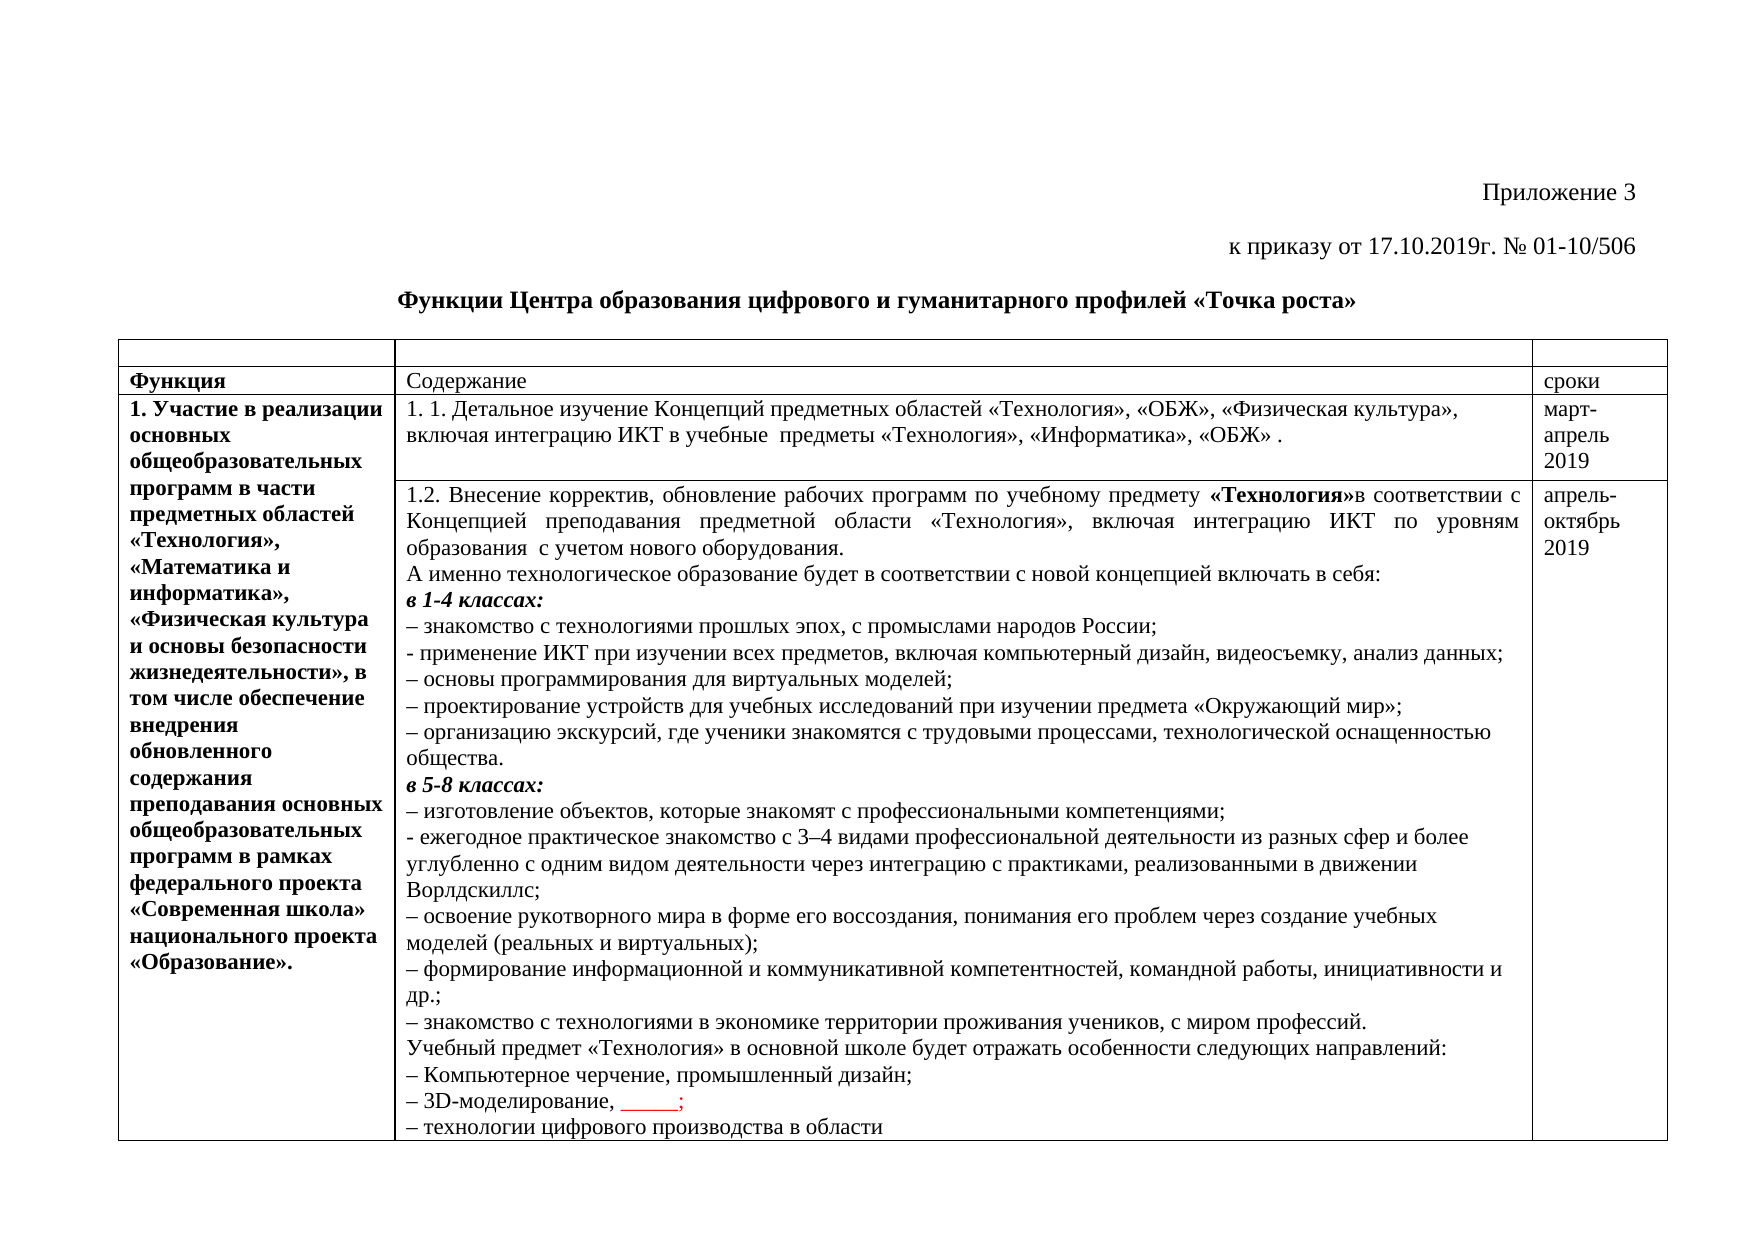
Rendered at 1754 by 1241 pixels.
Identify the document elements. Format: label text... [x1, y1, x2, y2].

table_header [119, 340, 394, 366]
text Функции Центра образования цифрового и гуманитарного профилей «Точка роста» [118, 285, 1636, 314]
table_cell март-апрель 2019 [1533, 395, 1667, 480]
table_cell 1. Участие в реализации основных общеобразовательных программ в части предметных областей «Технология», «Математика и информатика», «Физическая культура и основы безопасности жизнедеятельности», в том числе обеспечение внедрения обновленного содержания преподавания основных общеобразовательных программ в рамках федерального проекта «Современная школа» национального проекта «Образование». [119, 395, 394, 1140]
text Приложение 3 [118, 177, 1636, 206]
table_cell апрель-октябрь 2019 [1533, 481, 1667, 1140]
table_cell Функция [119, 367, 394, 393]
table_header [396, 340, 1532, 366]
table_cell сроки [1533, 367, 1667, 393]
text к приказу от 17.10.2019г. № 01-10/506 [118, 231, 1636, 260]
table_header [1533, 340, 1667, 366]
table_cell Содержание [396, 367, 1532, 393]
table_cell 1. 1. Детальное изучение Концепций предметных областей «Технология», «ОБЖ», «Физическая культура», включая интеграцию ИКТ в учебные предметы «Технология», «Информатика», «ОБЖ» . [396, 395, 1532, 480]
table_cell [396, 481, 1532, 1140]
